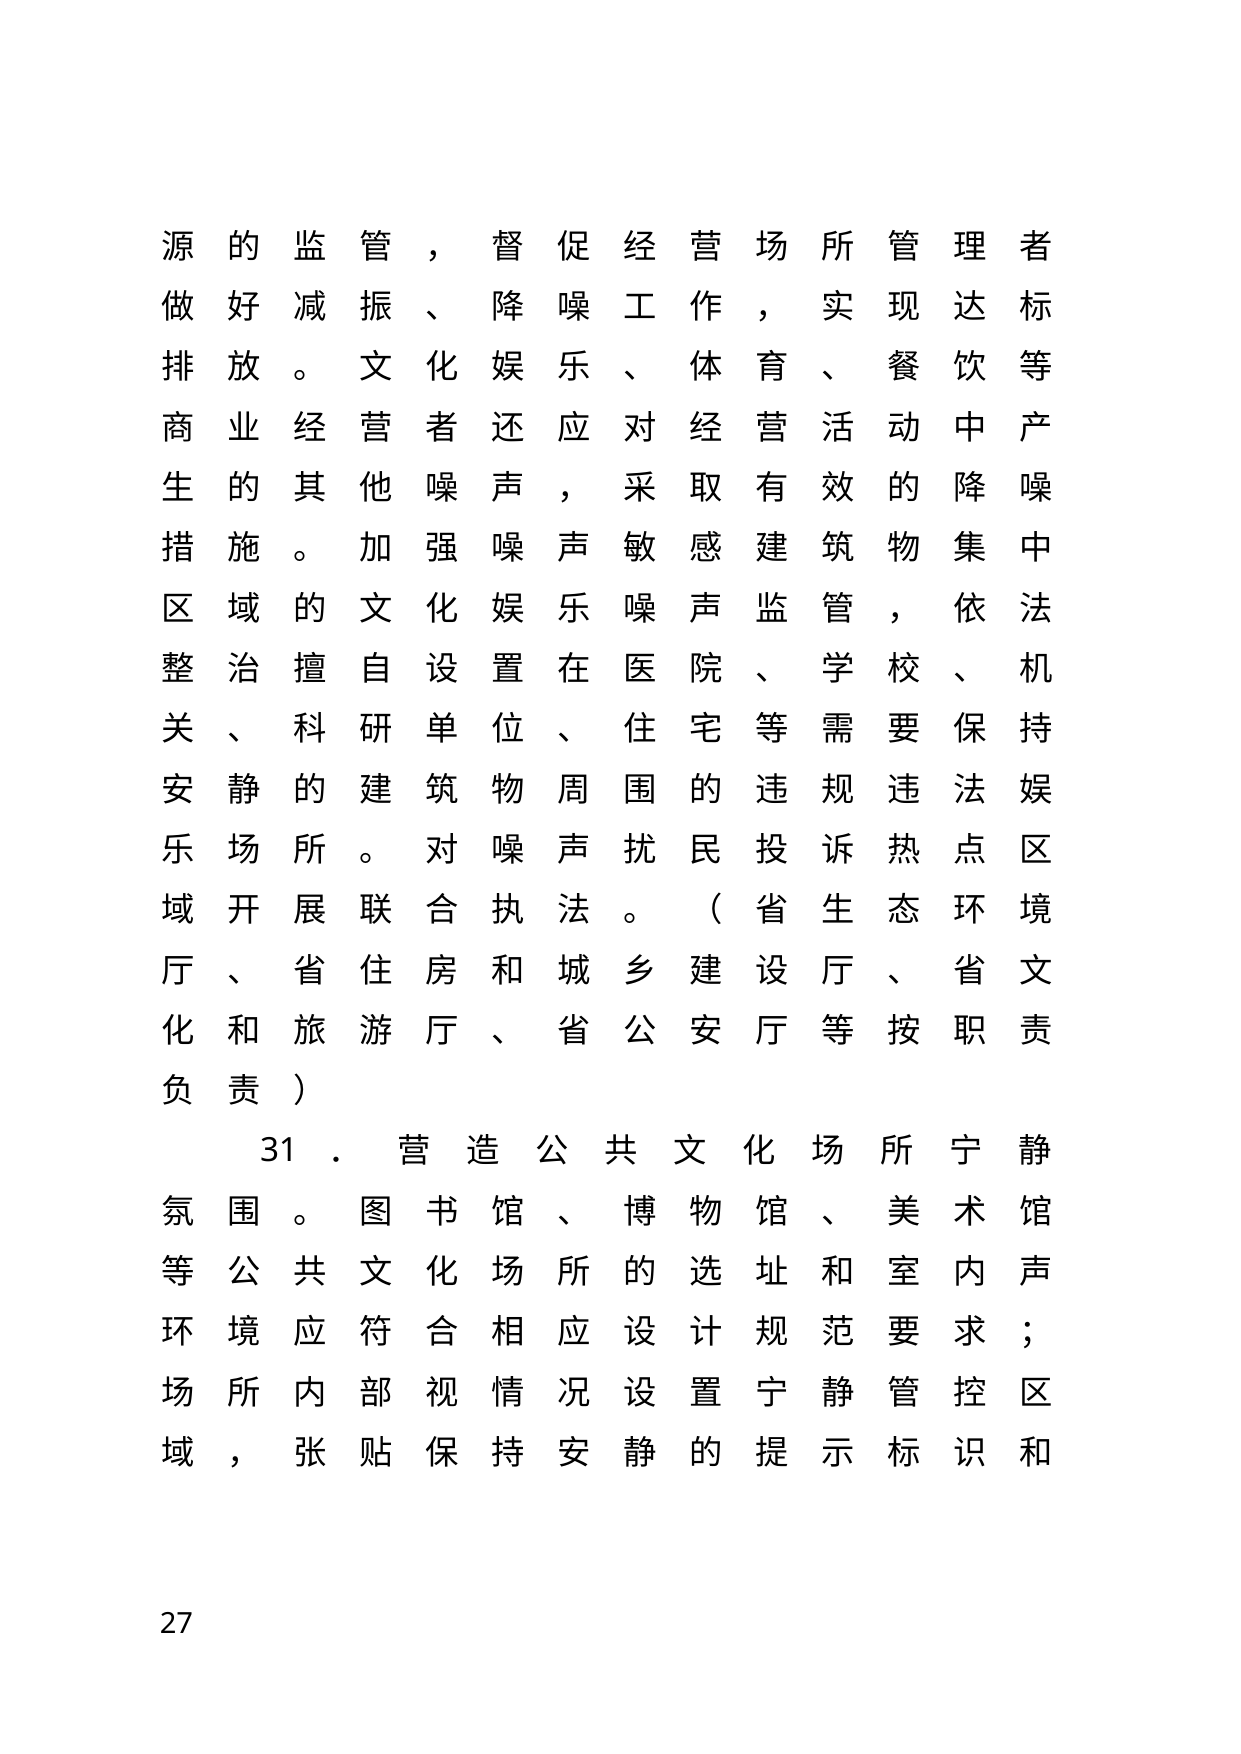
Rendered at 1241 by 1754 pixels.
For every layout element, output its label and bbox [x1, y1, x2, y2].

text [161, 1118, 1085, 1480]
list [161, 213, 1085, 1118]
